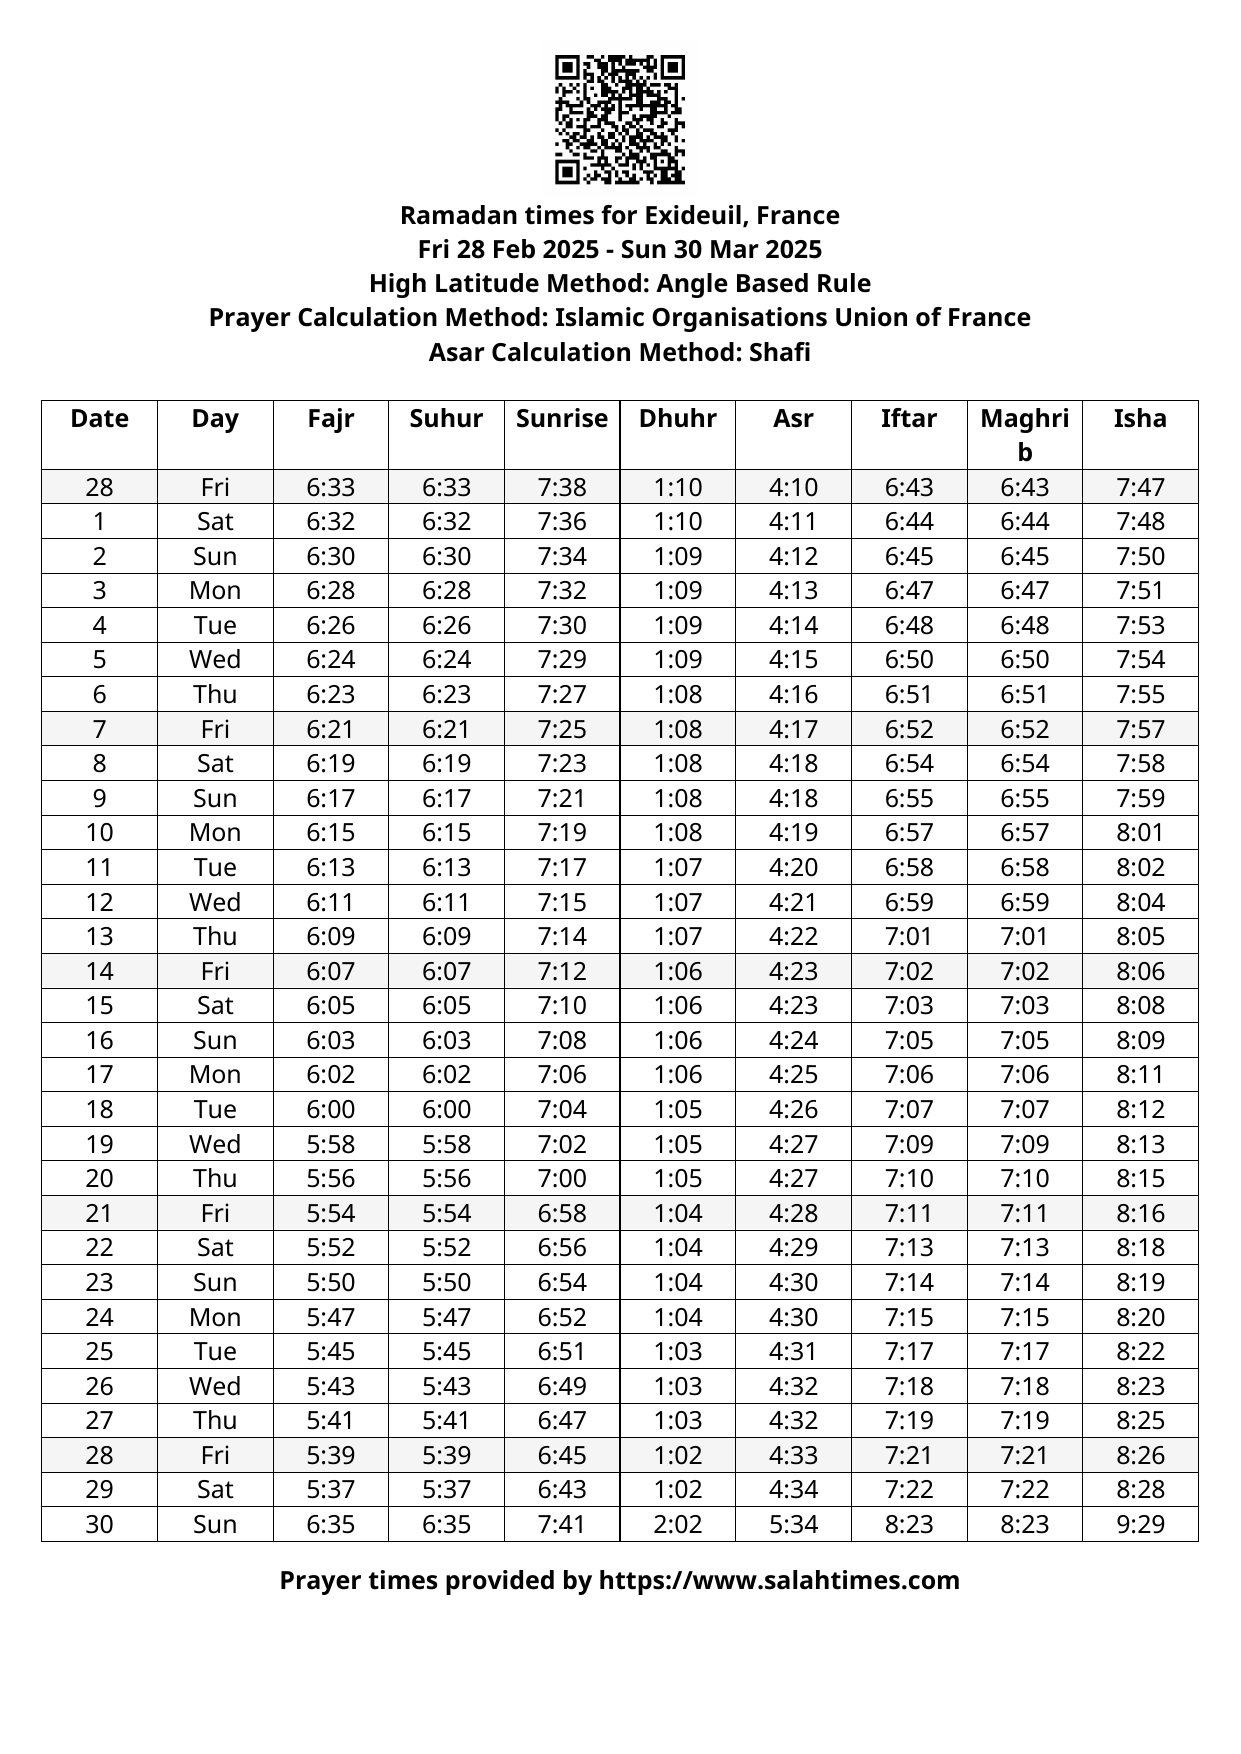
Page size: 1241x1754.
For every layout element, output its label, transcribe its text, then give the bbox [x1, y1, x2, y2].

table_cell 4:27 [736, 1127, 851, 1160]
table_cell 4:14 [736, 608, 851, 642]
table_cell 8:22 [1083, 1334, 1198, 1368]
table_cell 7 [42, 712, 157, 745]
table_cell 8:28 [1083, 1473, 1198, 1506]
table_cell 6:56 [505, 1231, 619, 1264]
table_cell 7:17 [505, 850, 619, 884]
table_cell 6:02 [389, 1058, 504, 1091]
table_cell 7:03 [852, 989, 967, 1022]
table_cell 7:07 [968, 1092, 1082, 1126]
table_cell 7:02 [968, 954, 1082, 987]
table_cell 6:03 [274, 1023, 388, 1057]
table_cell 6:32 [389, 504, 504, 538]
table_cell 1:06 [621, 1023, 735, 1057]
table_cell Sat [158, 504, 273, 538]
table_cell 1:03 [621, 1404, 735, 1437]
table_cell 1:04 [621, 1196, 735, 1229]
table_cell 1:02 [621, 1438, 735, 1472]
table_header Day [158, 401, 273, 469]
table_cell 4:33 [736, 1438, 851, 1472]
table_cell 7:10 [968, 1161, 1082, 1195]
table_cell 6:43 [852, 470, 967, 503]
table_cell 8:05 [1083, 919, 1198, 953]
table_cell 7:38 [505, 470, 619, 503]
table_cell 1:10 [621, 504, 735, 538]
table_cell 2 [42, 539, 157, 572]
table_cell 18 [42, 1092, 157, 1126]
table_cell 8:23 [1083, 1369, 1198, 1402]
table_cell 4:25 [736, 1058, 851, 1091]
table_cell 6:09 [274, 919, 388, 953]
table_cell 4:31 [736, 1334, 851, 1368]
table_cell 7:13 [852, 1231, 967, 1264]
table_cell 6:59 [968, 885, 1082, 918]
table_cell 4:15 [736, 643, 851, 676]
table_cell 1:07 [621, 885, 735, 918]
table_cell 6:33 [274, 470, 388, 503]
table_cell 7:14 [968, 1265, 1082, 1299]
table_cell 5:47 [274, 1300, 388, 1333]
table_cell 5:41 [389, 1404, 504, 1437]
table_cell 21 [42, 1196, 157, 1229]
table_cell 1:07 [621, 919, 735, 953]
table_cell 6:54 [852, 746, 967, 780]
table_cell 7:57 [1083, 712, 1198, 745]
table_cell 7:14 [505, 919, 619, 953]
table_cell Thu [158, 1404, 273, 1437]
table_cell 6:45 [852, 539, 967, 572]
table_cell 6:35 [274, 1507, 388, 1541]
table_cell 6:52 [968, 712, 1082, 745]
table_cell 7:07 [852, 1092, 967, 1126]
table_cell 7:58 [1083, 746, 1198, 780]
table_cell 8:12 [1083, 1092, 1198, 1126]
table_cell 5:52 [274, 1231, 388, 1264]
table_cell Thu [158, 919, 273, 953]
table_cell 7:06 [968, 1058, 1082, 1091]
table_cell 6:11 [389, 885, 504, 918]
table_cell 1:07 [621, 850, 735, 884]
table_cell 7:19 [852, 1404, 967, 1437]
table_cell 6:48 [968, 608, 1082, 642]
table_cell 5:45 [389, 1334, 504, 1368]
table_cell 1:08 [621, 781, 735, 814]
table_cell Sun [158, 1265, 273, 1299]
table_cell 23 [42, 1265, 157, 1299]
table_cell 6:55 [852, 781, 967, 814]
table_cell 4:30 [736, 1300, 851, 1333]
table_cell 8:13 [1083, 1127, 1198, 1160]
table_cell Fri [158, 470, 273, 503]
table_cell 5:34 [736, 1507, 851, 1541]
table_cell Sat [158, 1231, 273, 1264]
table_cell 6 [42, 677, 157, 711]
table_cell Sat [158, 989, 273, 1022]
table_cell 6:43 [505, 1473, 619, 1506]
table_cell 5 [42, 643, 157, 676]
table_cell 1:08 [621, 712, 735, 745]
table_cell 1:04 [621, 1265, 735, 1299]
table_cell 6:19 [389, 746, 504, 780]
table_cell 25 [42, 1334, 157, 1368]
table_cell 6:23 [274, 677, 388, 711]
table_cell 4:23 [736, 989, 851, 1022]
table_cell 1 [42, 504, 157, 538]
table_header Suhur [389, 401, 504, 469]
table_cell 6:28 [389, 574, 504, 607]
table_cell 7:19 [505, 816, 619, 849]
table_cell 5:58 [274, 1127, 388, 1160]
table_cell 7:02 [852, 954, 967, 987]
table_cell 7:18 [852, 1369, 967, 1402]
table_cell 4:28 [736, 1196, 851, 1229]
table_cell 7:21 [968, 1438, 1082, 1472]
table_cell Mon [158, 816, 273, 849]
text Ramadan times for Exideuil, France [42, 198, 1198, 232]
text Asar Calculation Method: Shafi [42, 334, 1198, 368]
table_cell 24 [42, 1300, 157, 1333]
table_cell 7:19 [968, 1404, 1082, 1437]
table_cell Tue [158, 850, 273, 884]
table_cell 7:13 [968, 1231, 1082, 1264]
table_cell 7:09 [852, 1127, 967, 1160]
table_cell 4:18 [736, 781, 851, 814]
table_cell 4:12 [736, 539, 851, 572]
table_cell 4:21 [736, 885, 851, 918]
table_cell 4:10 [736, 470, 851, 503]
table_header Iftar [852, 401, 967, 469]
table_cell 6:13 [389, 850, 504, 884]
table_cell 6:47 [852, 574, 967, 607]
table_cell 8 [42, 746, 157, 780]
table_cell 7:41 [505, 1507, 619, 1541]
table_cell 6:43 [968, 470, 1082, 503]
table_cell 6:44 [968, 504, 1082, 538]
table_cell 1:04 [621, 1231, 735, 1264]
table_cell 1:08 [621, 746, 735, 780]
table_cell 6:57 [852, 816, 967, 849]
table_cell 4:11 [736, 504, 851, 538]
table_cell Sat [158, 1473, 273, 1506]
table_cell 5:54 [274, 1196, 388, 1229]
table_cell 5:39 [389, 1438, 504, 1472]
table_cell 12 [42, 885, 157, 918]
table_cell 6:54 [505, 1265, 619, 1299]
table_cell Thu [158, 677, 273, 711]
table_cell 15 [42, 989, 157, 1022]
table_cell 6:17 [389, 781, 504, 814]
table_cell 17 [42, 1058, 157, 1091]
table_cell 27 [42, 1404, 157, 1437]
table_cell Sun [158, 539, 273, 572]
table_cell 7:47 [1083, 470, 1198, 503]
table_cell 6:00 [389, 1092, 504, 1126]
table_cell Tue [158, 608, 273, 642]
table_cell Thu [158, 1161, 273, 1195]
table_cell 11 [42, 850, 157, 884]
table_cell 6:23 [389, 677, 504, 711]
table_cell 7:10 [505, 989, 619, 1022]
table_cell 6:55 [968, 781, 1082, 814]
table_cell 6:30 [389, 539, 504, 572]
table_cell 7:51 [1083, 574, 1198, 607]
text High Latitude Method: Angle Based Rule [42, 266, 1198, 300]
table_header Sunrise [505, 401, 619, 469]
table_cell 5:50 [274, 1265, 388, 1299]
table_cell 7:11 [852, 1196, 967, 1229]
table_cell Wed [158, 885, 273, 918]
table_cell 6:13 [274, 850, 388, 884]
table_cell 9 [42, 781, 157, 814]
table_cell 1:05 [621, 1092, 735, 1126]
table_cell 6:59 [852, 885, 967, 918]
table_cell Sun [158, 781, 273, 814]
table_cell 7:50 [1083, 539, 1198, 572]
table_cell 7:05 [968, 1023, 1082, 1057]
table_cell 5:47 [389, 1300, 504, 1333]
table_cell 8:02 [1083, 850, 1198, 884]
table_cell 29 [42, 1473, 157, 1506]
table_cell 7:14 [852, 1265, 967, 1299]
table_cell 28 [42, 470, 157, 503]
table_cell 28 [42, 1438, 157, 1472]
table_cell 5:56 [389, 1161, 504, 1195]
table_cell 8:11 [1083, 1058, 1198, 1091]
table_cell 1:09 [621, 574, 735, 607]
text Fri 28 Feb 2025 - Sun 30 Mar 2025 [42, 232, 1198, 266]
table_cell 8:18 [1083, 1231, 1198, 1264]
table_cell 6:24 [274, 643, 388, 676]
table_cell 1:08 [621, 677, 735, 711]
table_header Asr [736, 401, 851, 469]
table_cell 8:25 [1083, 1404, 1198, 1437]
table_cell 8:23 [968, 1507, 1082, 1541]
table_cell 6:05 [274, 989, 388, 1022]
table_cell 1:09 [621, 608, 735, 642]
table_cell 4:17 [736, 712, 851, 745]
table_cell 6:05 [389, 989, 504, 1022]
table_cell 6:49 [505, 1369, 619, 1402]
table_cell 6:21 [274, 712, 388, 745]
table_cell 7:03 [968, 989, 1082, 1022]
table_cell 4:29 [736, 1231, 851, 1264]
table_cell 6:15 [274, 816, 388, 849]
table_cell 1:04 [621, 1300, 735, 1333]
table_cell 5:37 [389, 1473, 504, 1506]
table_cell 4:26 [736, 1092, 851, 1126]
table_cell 6:58 [852, 850, 967, 884]
table_cell 4:22 [736, 919, 851, 953]
table_cell Sun [158, 1023, 273, 1057]
table_cell 5:54 [389, 1196, 504, 1229]
table_cell 7:55 [1083, 677, 1198, 711]
table_cell 1:09 [621, 539, 735, 572]
table_cell 7:15 [505, 885, 619, 918]
table_cell 6:50 [968, 643, 1082, 676]
table_cell 6:52 [505, 1300, 619, 1333]
table_cell Fri [158, 954, 273, 987]
text Prayer Calculation Method: Islamic Organisations Union of France [42, 300, 1198, 334]
table_cell 7:34 [505, 539, 619, 572]
table_cell 8:26 [1083, 1438, 1198, 1472]
table_cell 7:23 [505, 746, 619, 780]
table_cell 4:23 [736, 954, 851, 987]
table_cell 7:01 [852, 919, 967, 953]
table_cell 13 [42, 919, 157, 953]
table_cell 7:12 [505, 954, 619, 987]
table_cell 1:02 [621, 1473, 735, 1506]
table_cell 6:58 [968, 850, 1082, 884]
table_cell 5:37 [274, 1473, 388, 1506]
table_cell 6:54 [968, 746, 1082, 780]
table_cell 7:53 [1083, 608, 1198, 642]
table_header Date [42, 401, 157, 469]
table_cell 6:07 [274, 954, 388, 987]
table_cell 5:58 [389, 1127, 504, 1160]
table_cell 1:06 [621, 1058, 735, 1091]
table_cell 1:09 [621, 643, 735, 676]
table_cell 5:39 [274, 1438, 388, 1472]
table_cell 4:27 [736, 1161, 851, 1195]
table_cell 7:00 [505, 1161, 619, 1195]
table_cell 7:15 [968, 1300, 1082, 1333]
table_cell 7:06 [505, 1058, 619, 1091]
table_cell 6:45 [505, 1438, 619, 1472]
table_cell 1:03 [621, 1369, 735, 1402]
table_cell 6:17 [274, 781, 388, 814]
table_cell 7:30 [505, 608, 619, 642]
table_cell 1:05 [621, 1161, 735, 1195]
table_cell 14 [42, 954, 157, 987]
table_cell 6:50 [852, 643, 967, 676]
table_cell 8:15 [1083, 1161, 1198, 1195]
table_cell 4:32 [736, 1404, 851, 1437]
table_cell 7:21 [505, 781, 619, 814]
table_cell 6:26 [274, 608, 388, 642]
table_cell Sun [158, 1507, 273, 1541]
table_cell Wed [158, 643, 273, 676]
table_cell Fri [158, 712, 273, 745]
table_cell 6:44 [852, 504, 967, 538]
table_cell 7:02 [505, 1127, 619, 1160]
table_cell 6:24 [389, 643, 504, 676]
table_cell 1:05 [621, 1127, 735, 1160]
table_cell 6:26 [389, 608, 504, 642]
table_cell 6:35 [389, 1507, 504, 1541]
table_cell 30 [42, 1507, 157, 1541]
table_cell 6:11 [274, 885, 388, 918]
table_cell 22 [42, 1231, 157, 1264]
table_cell 1:03 [621, 1334, 735, 1368]
table_cell 9:29 [1083, 1507, 1198, 1541]
table_cell 7:09 [968, 1127, 1082, 1160]
table_cell 8:08 [1083, 989, 1198, 1022]
table_cell 6:03 [389, 1023, 504, 1057]
table_cell 1:10 [621, 470, 735, 503]
table_cell 7:59 [1083, 781, 1198, 814]
table_cell 7:29 [505, 643, 619, 676]
table_cell 7:27 [505, 677, 619, 711]
picture [542, 41, 699, 198]
table_cell 6:33 [389, 470, 504, 503]
table_cell 6:21 [389, 712, 504, 745]
table_cell 7:17 [852, 1334, 967, 1368]
table_cell 1:08 [621, 816, 735, 849]
table_cell Tue [158, 1334, 273, 1368]
table_cell 7:21 [852, 1438, 967, 1472]
table_cell 6:07 [389, 954, 504, 987]
table_cell 6:58 [505, 1196, 619, 1229]
table_cell 10 [42, 816, 157, 849]
table_cell 6:28 [274, 574, 388, 607]
table_cell 8:19 [1083, 1265, 1198, 1299]
table_cell 2:02 [621, 1507, 735, 1541]
table_cell Fri [158, 1438, 273, 1472]
table_cell 6:47 [505, 1404, 619, 1437]
table_cell Tue [158, 1092, 273, 1126]
table_cell 4:16 [736, 677, 851, 711]
table_cell 20 [42, 1161, 157, 1195]
table_cell 7:10 [852, 1161, 967, 1195]
table_cell 4:18 [736, 746, 851, 780]
table_cell 7:32 [505, 574, 619, 607]
table_cell 7:01 [968, 919, 1082, 953]
table_cell 8:04 [1083, 885, 1198, 918]
table_cell 19 [42, 1127, 157, 1160]
table_cell 1:06 [621, 989, 735, 1022]
table_cell 4:30 [736, 1265, 851, 1299]
table_cell 6:09 [389, 919, 504, 953]
table_cell 6:51 [852, 677, 967, 711]
table_cell 16 [42, 1023, 157, 1057]
table_cell 8:20 [1083, 1300, 1198, 1333]
table_cell 7:18 [968, 1369, 1082, 1402]
table_cell 6:32 [274, 504, 388, 538]
table_cell Fri [158, 1196, 273, 1229]
table_cell 8:06 [1083, 954, 1198, 987]
table_cell 1:06 [621, 954, 735, 987]
table_cell 6:51 [505, 1334, 619, 1368]
table_cell 6:57 [968, 816, 1082, 849]
table_cell 3 [42, 574, 157, 607]
table_cell 4:24 [736, 1023, 851, 1057]
table_cell 7:48 [1083, 504, 1198, 538]
table_cell 7:22 [852, 1473, 967, 1506]
table_cell Sat [158, 746, 273, 780]
table_cell 8:01 [1083, 816, 1198, 849]
table_cell 5:56 [274, 1161, 388, 1195]
table_cell 6:30 [274, 539, 388, 572]
table_cell Wed [158, 1369, 273, 1402]
table_cell 6:02 [274, 1058, 388, 1091]
table_cell 7:17 [968, 1334, 1082, 1368]
table_header Isha [1083, 401, 1198, 469]
table_cell Mon [158, 1300, 273, 1333]
table_cell 5:45 [274, 1334, 388, 1368]
table_cell 7:54 [1083, 643, 1198, 676]
table_cell 4 [42, 608, 157, 642]
table_cell 6:48 [852, 608, 967, 642]
table_cell 6:52 [852, 712, 967, 745]
table_cell 4:20 [736, 850, 851, 884]
table_cell 6:51 [968, 677, 1082, 711]
table_header Dhuhr [621, 401, 735, 469]
table_cell Mon [158, 1058, 273, 1091]
table_cell 5:50 [389, 1265, 504, 1299]
table_cell 7:05 [852, 1023, 967, 1057]
table_cell 4:13 [736, 574, 851, 607]
table_cell 7:36 [505, 504, 619, 538]
table_cell Mon [158, 574, 273, 607]
table_cell 5:43 [389, 1369, 504, 1402]
table_cell 5:52 [389, 1231, 504, 1264]
table_cell 8:23 [852, 1507, 967, 1541]
table_cell 7:04 [505, 1092, 619, 1126]
table_cell 5:41 [274, 1404, 388, 1437]
table_cell 8:09 [1083, 1023, 1198, 1057]
table_cell 8:16 [1083, 1196, 1198, 1229]
table_cell 7:08 [505, 1023, 619, 1057]
table_cell 7:11 [968, 1196, 1082, 1229]
table_header Maghrib [968, 401, 1082, 469]
table_cell 7:15 [852, 1300, 967, 1333]
table_cell 4:19 [736, 816, 851, 849]
table_cell 6:00 [274, 1092, 388, 1126]
table_cell 26 [42, 1369, 157, 1402]
table_cell 7:25 [505, 712, 619, 745]
table_header Fajr [274, 401, 388, 469]
table_cell 7:22 [968, 1473, 1082, 1506]
table_cell 4:32 [736, 1369, 851, 1402]
table_cell 6:15 [389, 816, 504, 849]
text Prayer times provided by https://www.salahtimes.com [42, 1563, 1198, 1597]
table_cell 6:45 [968, 539, 1082, 572]
table_cell Wed [158, 1127, 273, 1160]
table_cell 7:06 [852, 1058, 967, 1091]
table_cell 5:43 [274, 1369, 388, 1402]
table_cell 6:19 [274, 746, 388, 780]
table_cell 6:47 [968, 574, 1082, 607]
table_cell 4:34 [736, 1473, 851, 1506]
